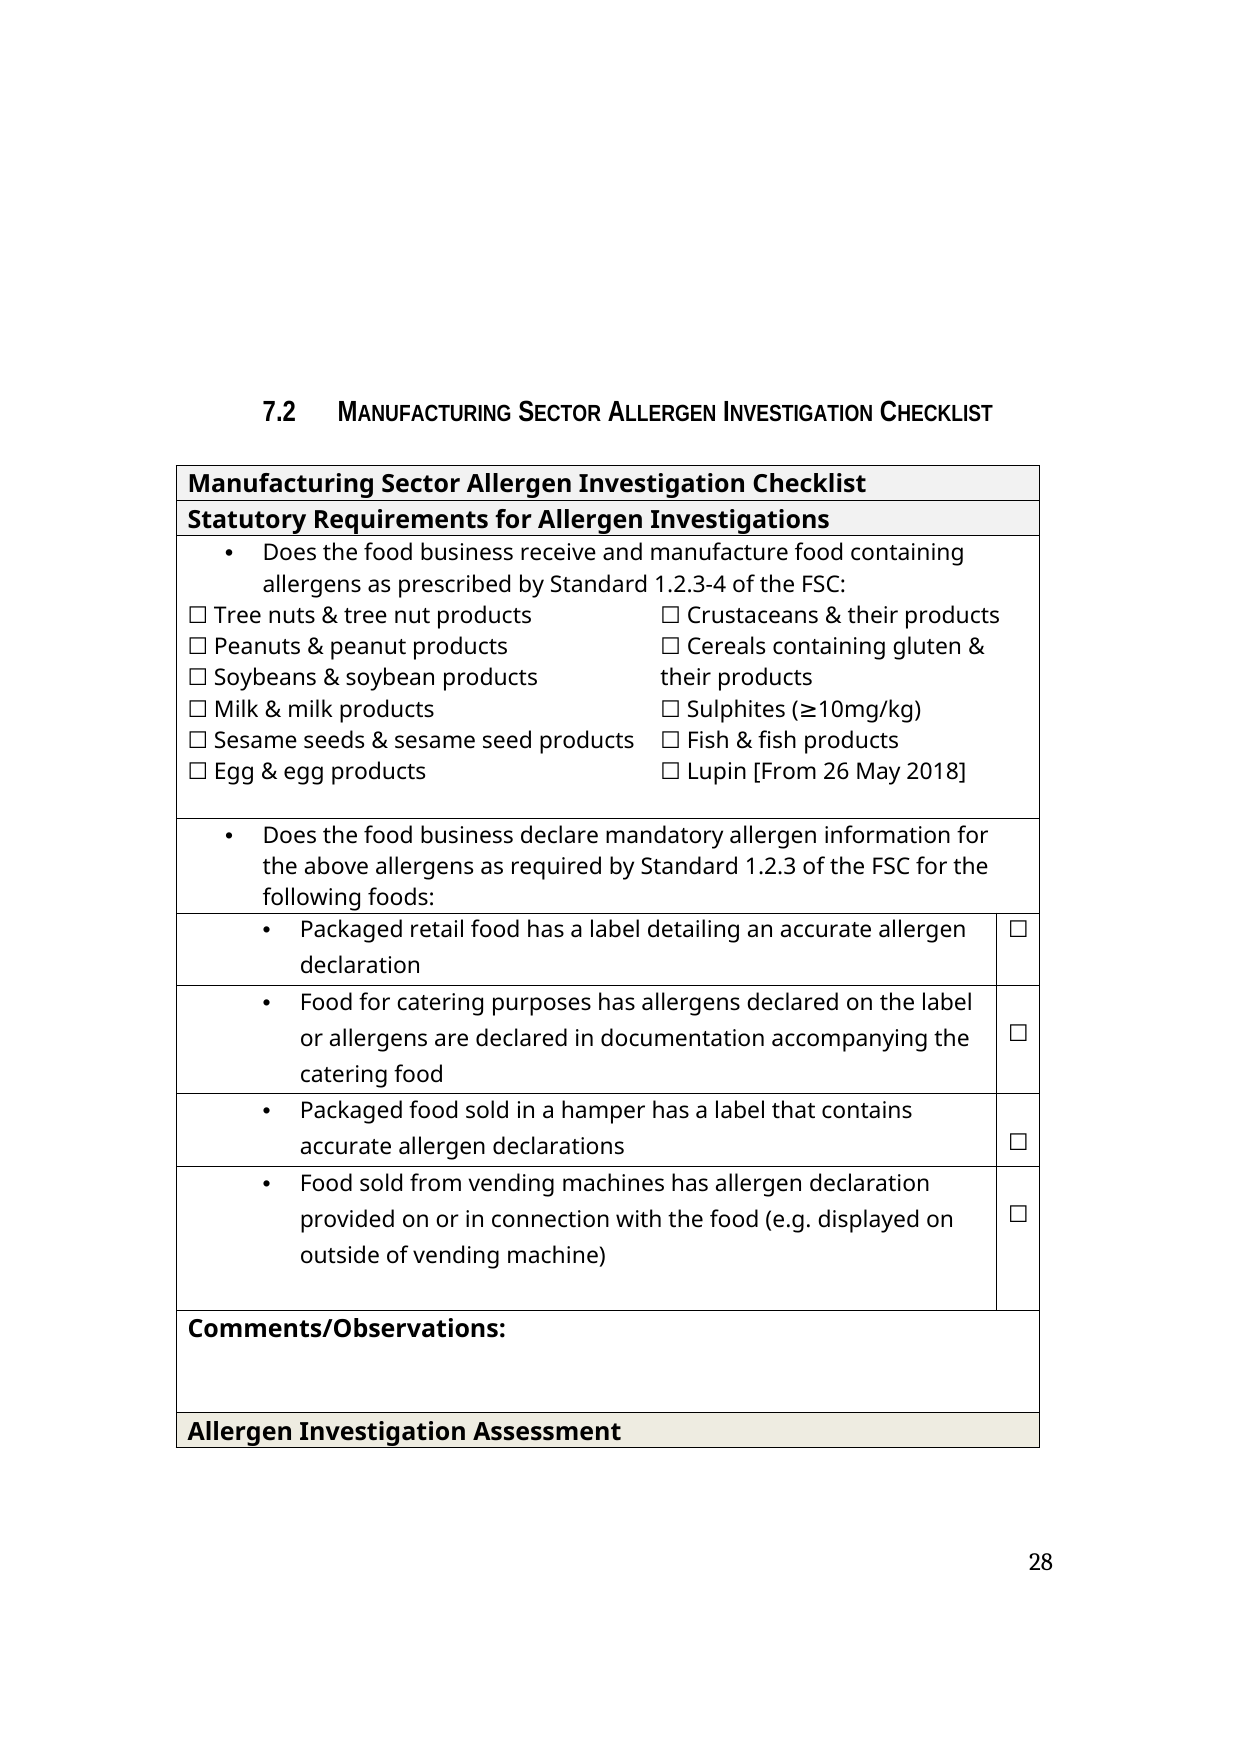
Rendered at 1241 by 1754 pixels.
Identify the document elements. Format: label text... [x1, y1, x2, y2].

table_cell ☐ Crustaceans & their products ☐ Cereals containing gluten & their products ☐ Sulphites (≥10mg/kg) ☐ Fish & fish products ☐ Lupin [From 26 May 2018] [661, 599, 1039, 818]
table_cell Allergen Investigation Assessment [177, 1413, 1039, 1447]
table_cell Does the food business declare mandatory allergen information for the above allergens as required by Standard 1.2.3 of the FSC for the following foods: [177, 819, 1039, 912]
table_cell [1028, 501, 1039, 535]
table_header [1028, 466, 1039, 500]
table_cell Does the food business receive and manufacture food containing allergens as prescribed by Standard 1.2.3-4 of the FSC: [177, 536, 1039, 599]
subtitle 7.2 Manufacturing Sector Allergen Investigation Checklist [262, 394, 1053, 428]
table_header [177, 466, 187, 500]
table_cell Food sold from vending machines has allergen declaration provided on or in connection with the food (e.g. displayed on outside of vending machine) [177, 1167, 996, 1310]
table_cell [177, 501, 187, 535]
table_cell ☐ [997, 986, 1039, 1093]
table_cell ☐ [997, 914, 1039, 985]
table_cell Packaged retail food has a label detailing an accurate allergen declaration [177, 914, 996, 985]
table_cell ☐ [997, 1094, 1039, 1166]
table_cell ☐ [997, 1167, 1039, 1310]
table_cell Food for catering purposes has allergens declared on the label or allergens are declared in documentation accompanying the catering food [177, 986, 996, 1093]
table_cell ☐ Tree nuts & tree nut products ☐ Peanuts & peanut products ☐ Soybeans & soybean products ☐ Milk & milk products ☐ Sesame seeds & sesame seed products ☐ Egg & egg products [177, 599, 661, 818]
table_cell Packaged food sold in a hamper has a label that contains accurate allergen declarations [177, 1094, 996, 1166]
table_cell Comments/Observations: [177, 1311, 1039, 1412]
